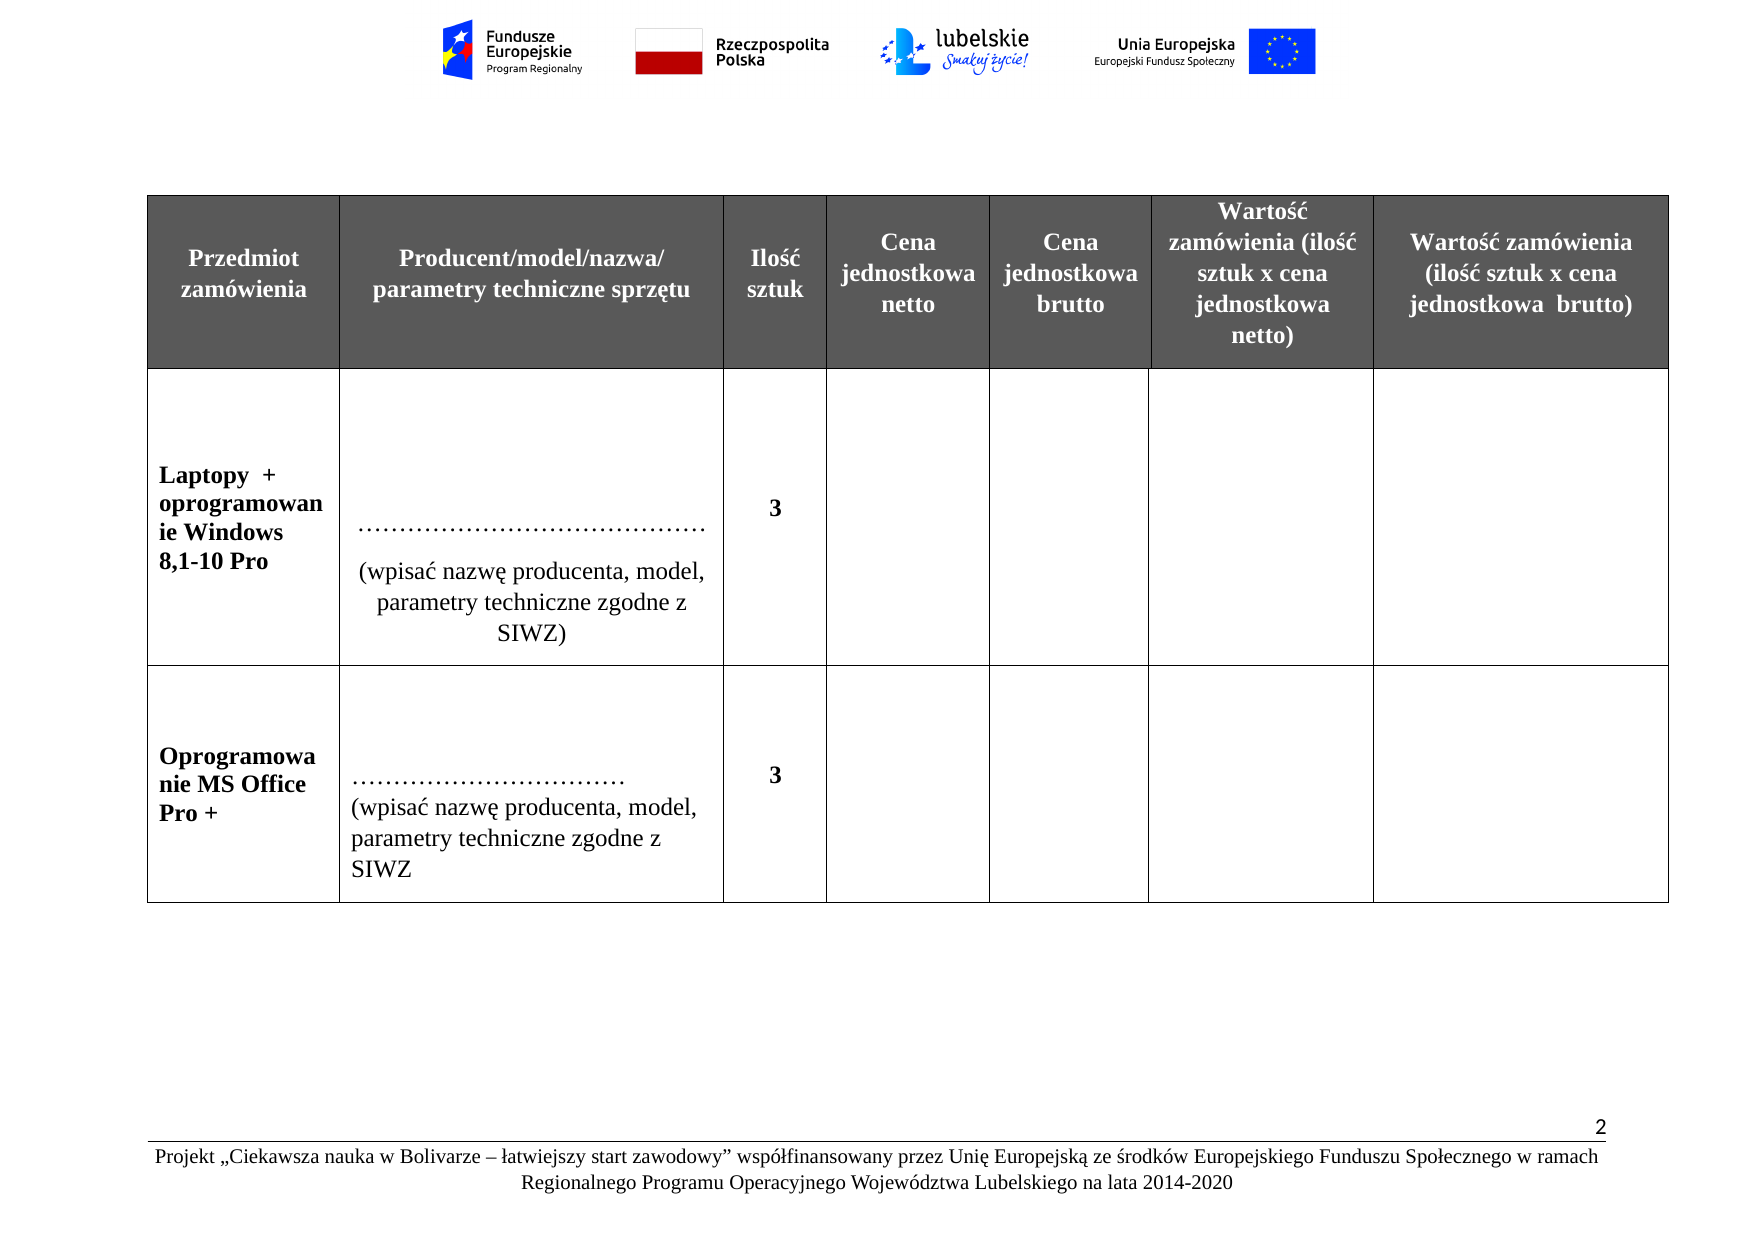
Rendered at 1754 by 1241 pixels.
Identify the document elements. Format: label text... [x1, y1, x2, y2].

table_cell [340, 666, 723, 902]
table_cell [1149, 369, 1373, 665]
table_cell [1374, 666, 1668, 902]
table_cell Laptopy + oprogramowanie Windows 8,1-10 Pro [148, 369, 339, 665]
table_cell Oprogramowanie MS Office Pro + [148, 666, 339, 902]
table_cell [827, 369, 989, 665]
table_header Ilość sztuk [724, 196, 826, 368]
table_header Wartość zamówienia (ilość sztuk x cena jednostkowa netto) [1152, 196, 1373, 368]
table_cell 3 [724, 369, 826, 665]
table_header Cena jednostkowabrutto [990, 196, 1151, 368]
table_cell [990, 369, 1148, 665]
table_cell [827, 666, 989, 902]
table_header Wartość zamówienia (ilość sztuk x cena jednostkowa brutto) [1374, 196, 1668, 368]
table_cell [1374, 369, 1668, 665]
table_cell [990, 666, 1148, 902]
table_header Producent/model/nazwa/parametry techniczne sprzętu [340, 196, 723, 368]
table_cell …………………………………… (wpisać nazwę producenta, model, parametry techniczne zgodne z SIWZ) [340, 369, 723, 665]
table_header Przedmiot zamówienia [148, 196, 339, 368]
picture [405, 0, 1349, 99]
table_header Cena jednostkowa netto [827, 196, 989, 368]
table_cell 3 [724, 666, 826, 902]
table_cell [1149, 666, 1373, 902]
